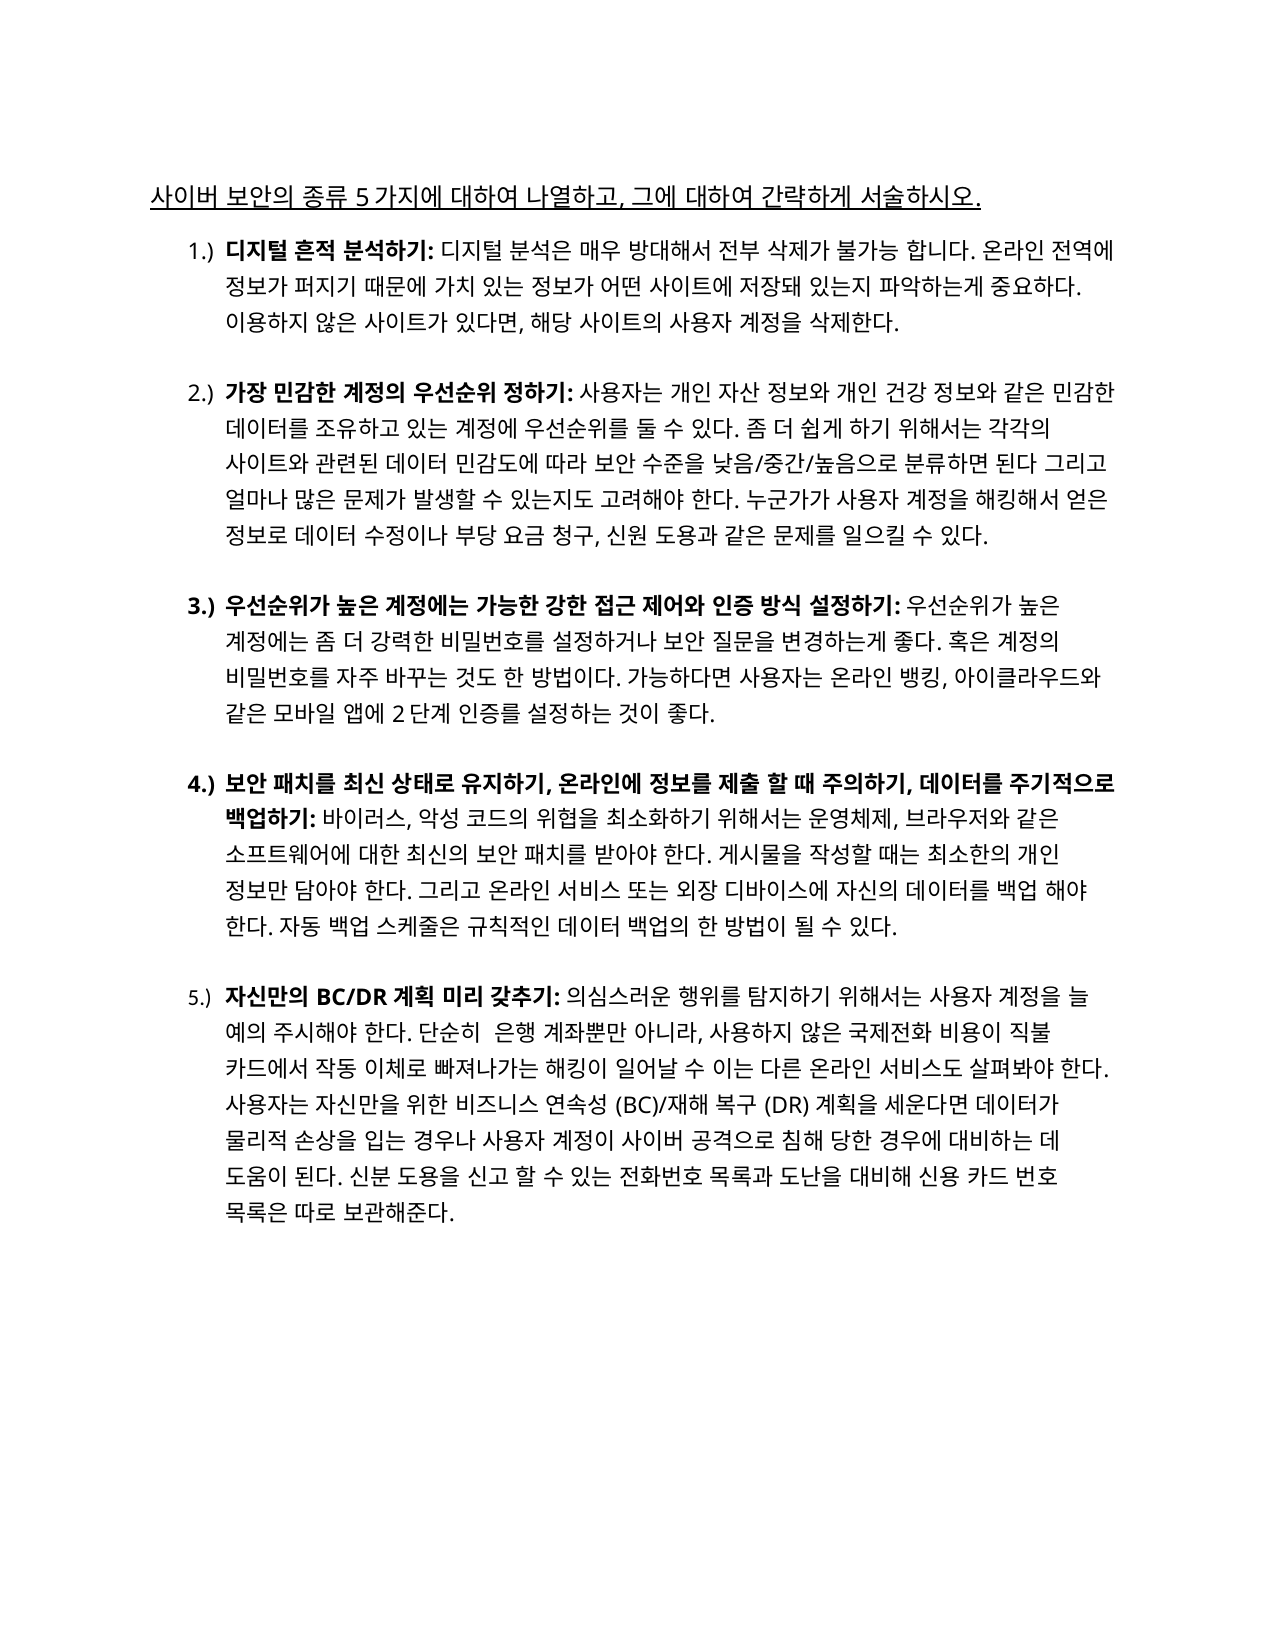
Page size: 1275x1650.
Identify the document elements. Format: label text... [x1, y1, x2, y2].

text 사이버 보안의 종류 5가지에 대하여 나열하고, 그에 대하여 간략하게 서술하시오. [150, 177, 1125, 213]
list 우선순위가 높은 계정에는 가능한 강한 접근 제어와 인증 방식 설정하기: 우선순위가 높은 계정에는 좀 더 강력한 비밀번호를 설정하거나 보안 질문을 변경하는게 좋다. 혹은 계정의 비밀번호를 자주 바꾸는 것도 한 방법이다. 가능하다면 사용자는 온라인 뱅킹, 아이클라우드와 같은 모바일 앱에 2단계 인증를 설정하는 것이 좋다. [187, 588, 1125, 729]
list 보안 패치를 최신 상태로 유지하기, 온라인에 정보를 제출 할 때 주의하기, 데이터를 주기적으로 백업하기: 바이러스, 악성 코드의 위협을 최소화하기 위해서는 운영체제, 브라우저와 같은 소프트웨어에 대한 최신의 보안 패치를 받아야 한다. 게시물을 작성할 때는 최소한의 개인 정보만 담아야 한다. 그리고 온라인 서비스 또는 외장 디바이스에 자신의 데이터를 백업 해야 한다. 자동 백업 스케줄은 규칙적인 데이터 백업의 한 방법이 될 수 있다. [187, 765, 1125, 942]
list 디지털 흔적 분석하기: 디지털 분석은 매우 방대해서 전부 삭제가 불가능 합니다. 온라인 전역에 정보가 퍼지기 때문에 가치 있는 정보가 어떤 사이트에 저장돼 있는지 파악하는게 중요하다. 이용하지 않은 사이트가 있다면, 해당 사이트의 사용자 계정을 삭제한다. [187, 233, 1125, 338]
list 가장 민감한 계정의 우선순위 정하기: 사용자는 개인 자산 정보와 개인 건강 정보와 같은 민감한 데이터를 조유하고 있는 계정에 우선순위를 둘 수 있다. 좀 더 쉽게 하기 위해서는 각각의 사이트와 관련된 데이터 민감도에 따라 보안 수준을 낮음/중간/높음으로 분류하면 된다 그리고 얼마나 많은 문제가 발생할 수 있는지도 고려해야 한다. 누군가가 사용자 계정을 해킹해서 얻은 정보로 데이터 수정이나 부당 요금 청구, 신원 도용과 같은 문제를 일으킬 수 있다. [187, 374, 1125, 552]
list 자신만의 BC/DR 계획 미리 갖추기: 의심스러운 행위를 탐지하기 위해서는 사용자 계정을 늘 예의 주시해야 한다. 단순히 은행 계좌뿐만 아니라, 사용하지 않은 국제전화 비용이 직불 카드에서 작동 이체로 빠져나가는 해킹이 일어날 수 이는 다른 온라인 서비스도 살펴봐야 한다. 사용자는 자신만을 위한 비즈니스 연속성 (BC)/재해 복구 (DR) 계획을 세운다면 데이터가 물리적 손상을 입는 경우나 사용자 계정이 사이버 공격으로 침해 당한 경우에 대비하는 데 도움이 된다. 신분 도용을 신고 할 수 있는 전화번호 목록과 도난을 대비해 신용 카드 번호 목록은 따로 보관해준다. [187, 979, 1125, 1228]
